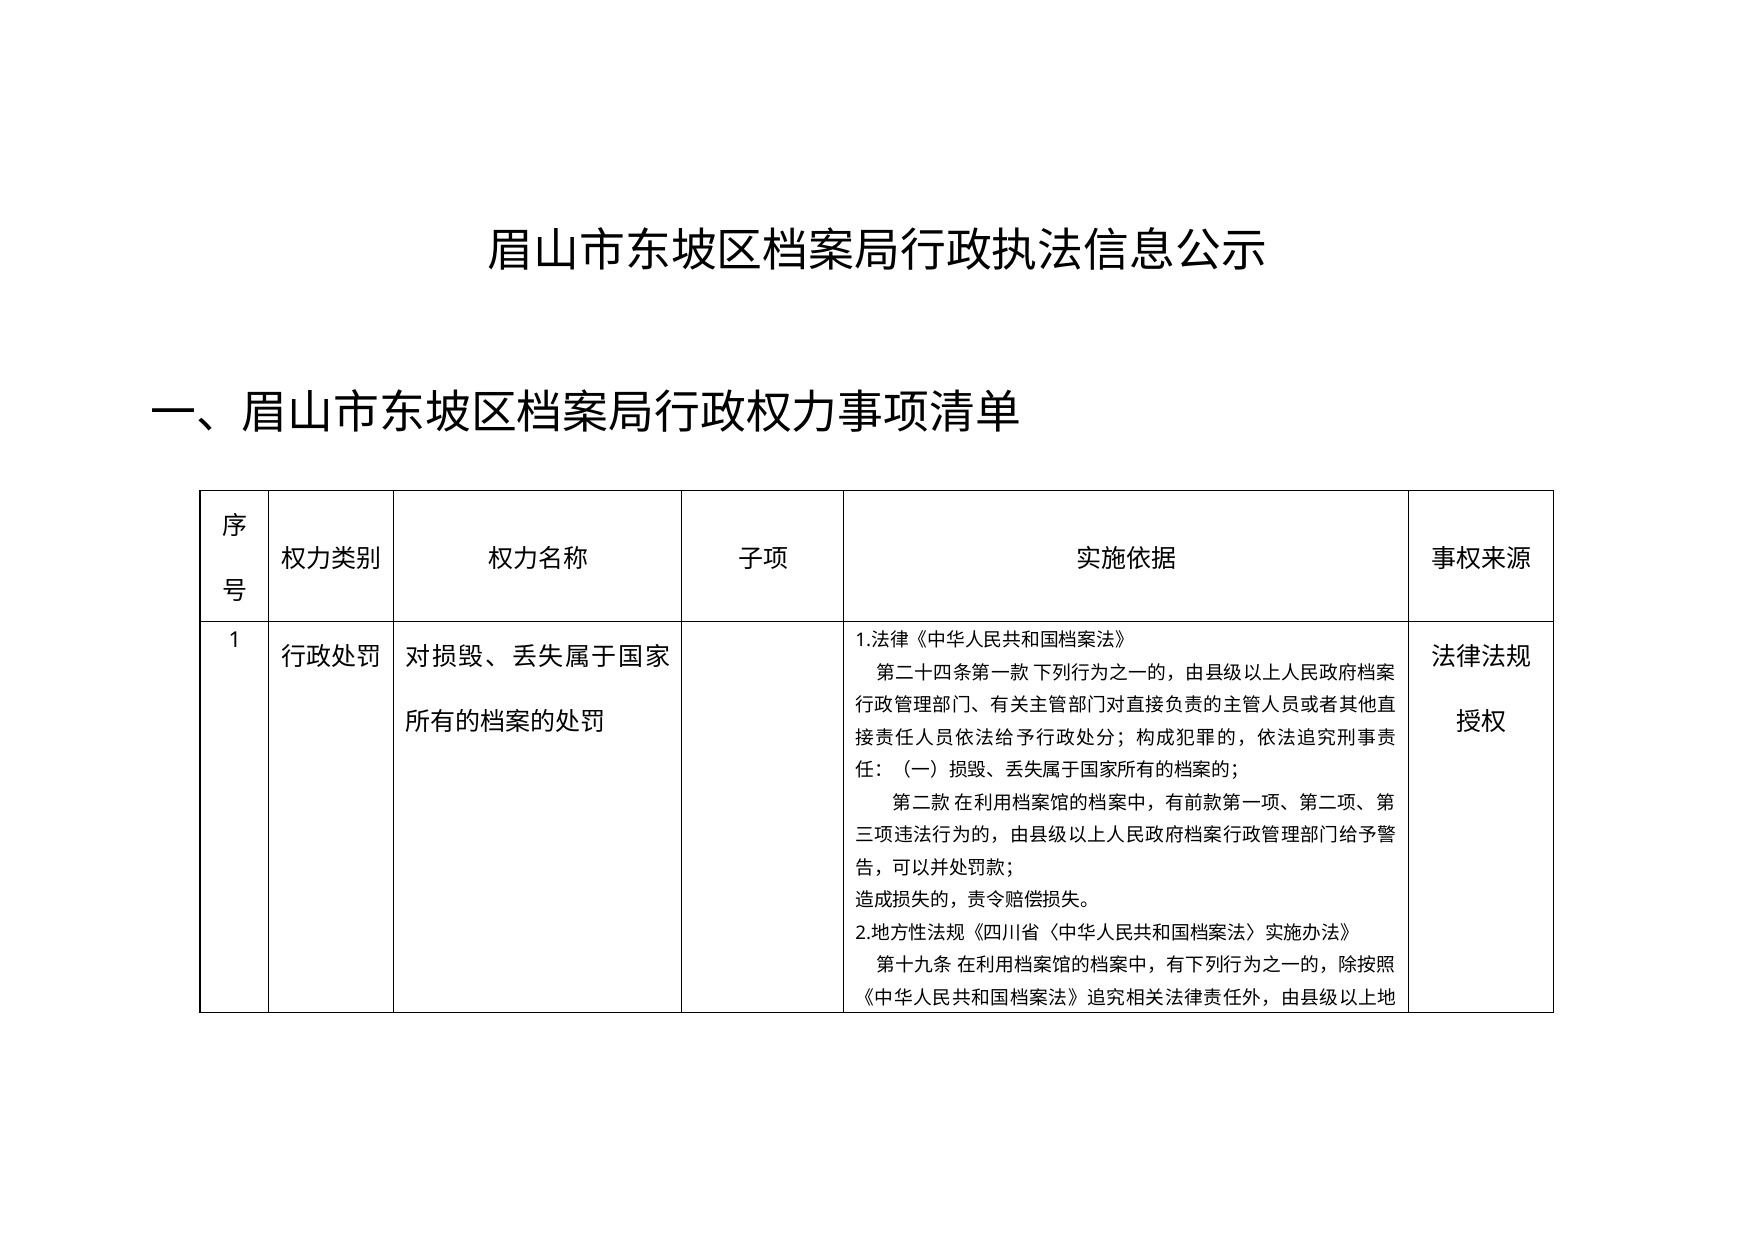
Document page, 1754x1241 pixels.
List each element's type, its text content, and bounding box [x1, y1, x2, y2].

table_header 事权来源 [1409, 491, 1553, 621]
table_header 权力名称 [394, 491, 681, 621]
table_cell [682, 622, 843, 1012]
table_header 子项 [682, 491, 843, 621]
table_cell 1 [201, 622, 268, 1012]
table_header 序号 [201, 491, 268, 621]
table_header 权力类别 [269, 491, 393, 621]
table_cell 行政处罚 [269, 622, 393, 1012]
table_cell 法律法规授权 [1409, 622, 1553, 1012]
table_header 实施依据 [844, 491, 1408, 621]
text 眉山市东坡区档案局行政执法信息公示 [150, 198, 1604, 295]
table_cell 对损毁、丢失属于国家所有的档案的处罚 [394, 622, 681, 1012]
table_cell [844, 622, 1408, 1012]
text 一、眉山市东坡区档案局行政权力事项清单 [150, 360, 1604, 458]
